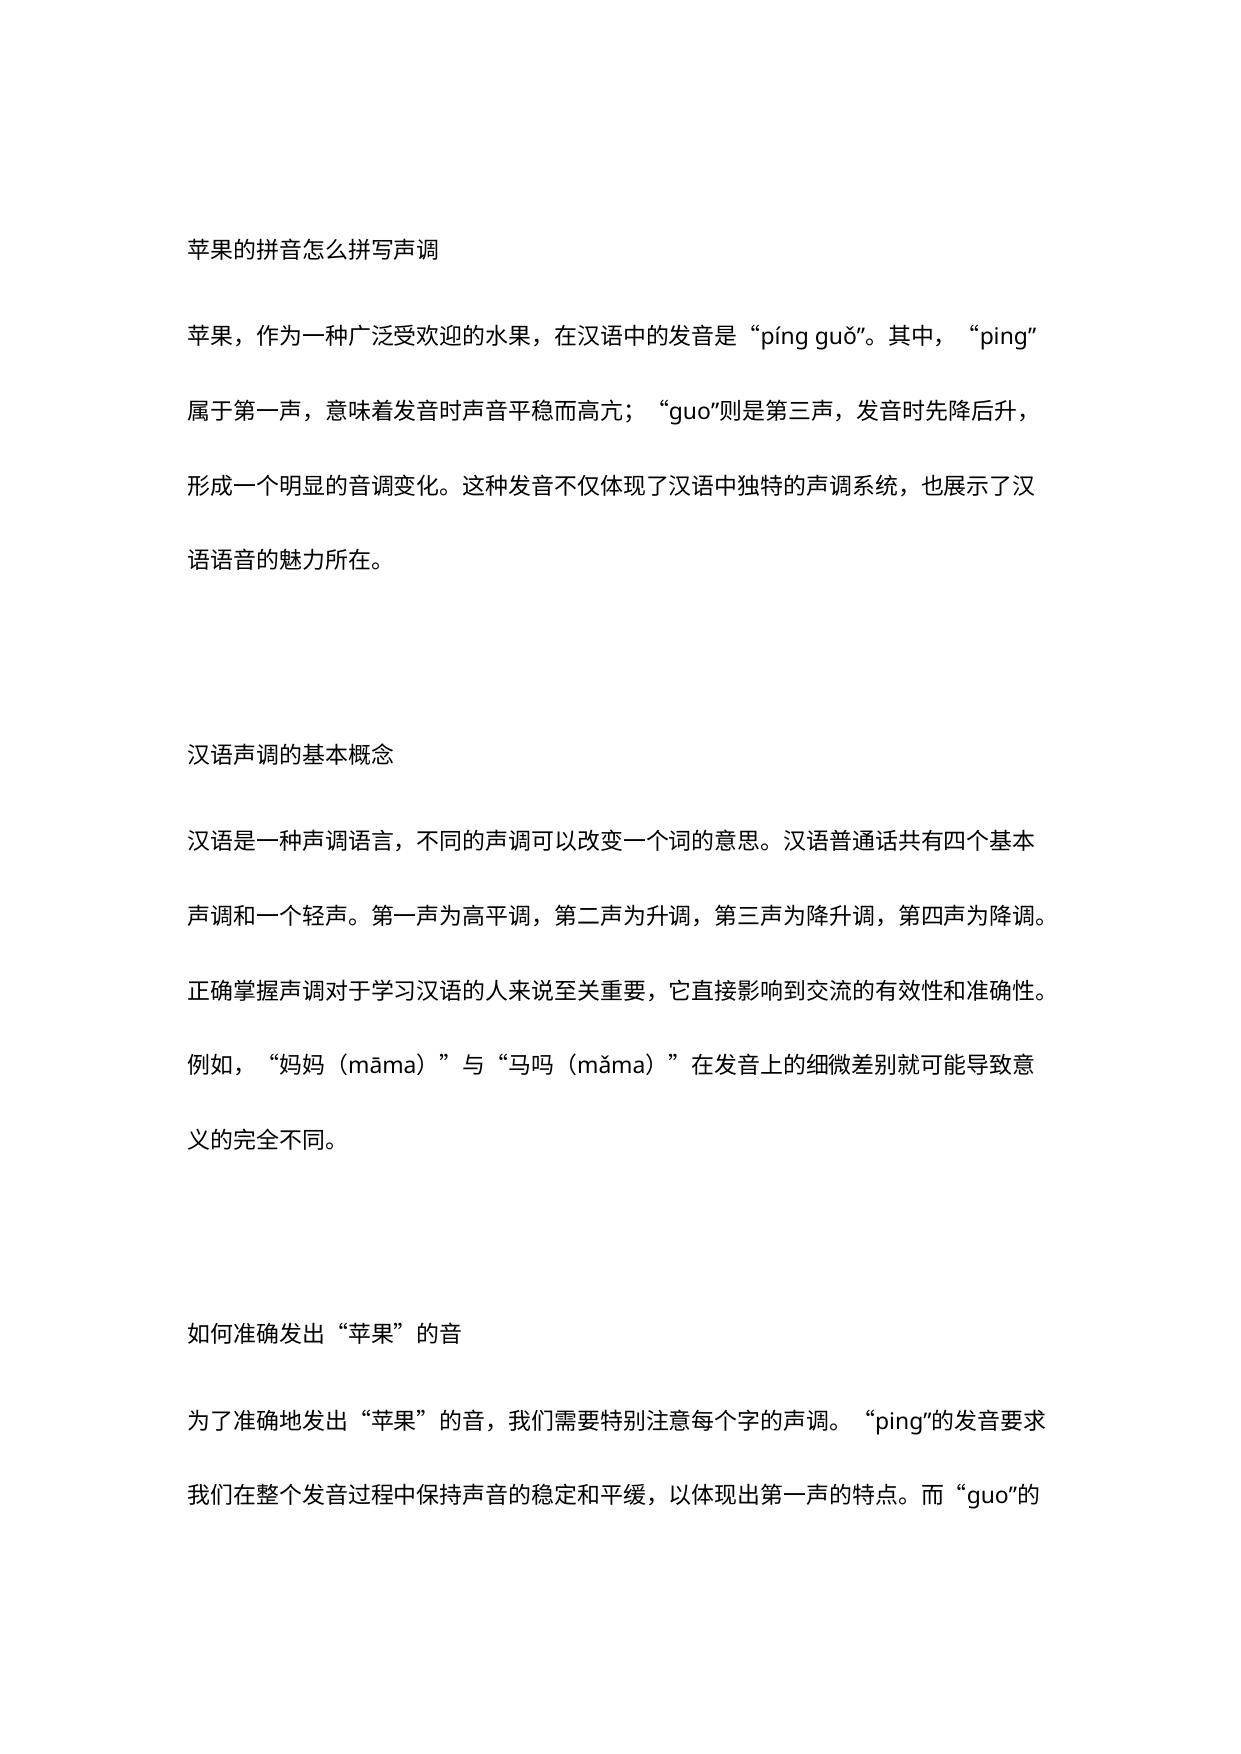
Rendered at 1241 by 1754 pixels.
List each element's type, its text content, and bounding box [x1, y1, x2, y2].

text 如何准确发出“苹果”的音 [187, 1300, 1053, 1365]
text 汉语是一种声调语言，不同的声调可以改变一个词的意思。汉语普通话共有四个基本声调和一个轻声。第一声为高平调，第二声为升调，第三声为降升调，第四声为降调。正确掌握声调对于学习汉语的人来说至关重要，它直接影响到交流的有效性和准确性。例如，“妈妈（māma）”与“马吗（mǎma）”在发音上的细微差别就可能导致意义的完全不同。 [187, 807, 1053, 1171]
text 汉语声调的基本概念 [187, 721, 1053, 786]
text 苹果的拼音怎么拼写声调 [187, 216, 1053, 281]
text 苹果，作为一种广泛受欢迎的水果，在汉语中的发音是“píng guǒ”。其中，“ping”属于第一声，意味着发音时声音平稳而高亢；“guo”则是第三声，发音时先降后升，形成一个明显的音调变化。这种发音不仅体现了汉语中独特的声调系统，也展示了汉语语音的魅力所在。 [187, 302, 1053, 591]
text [187, 1387, 1053, 1527]
